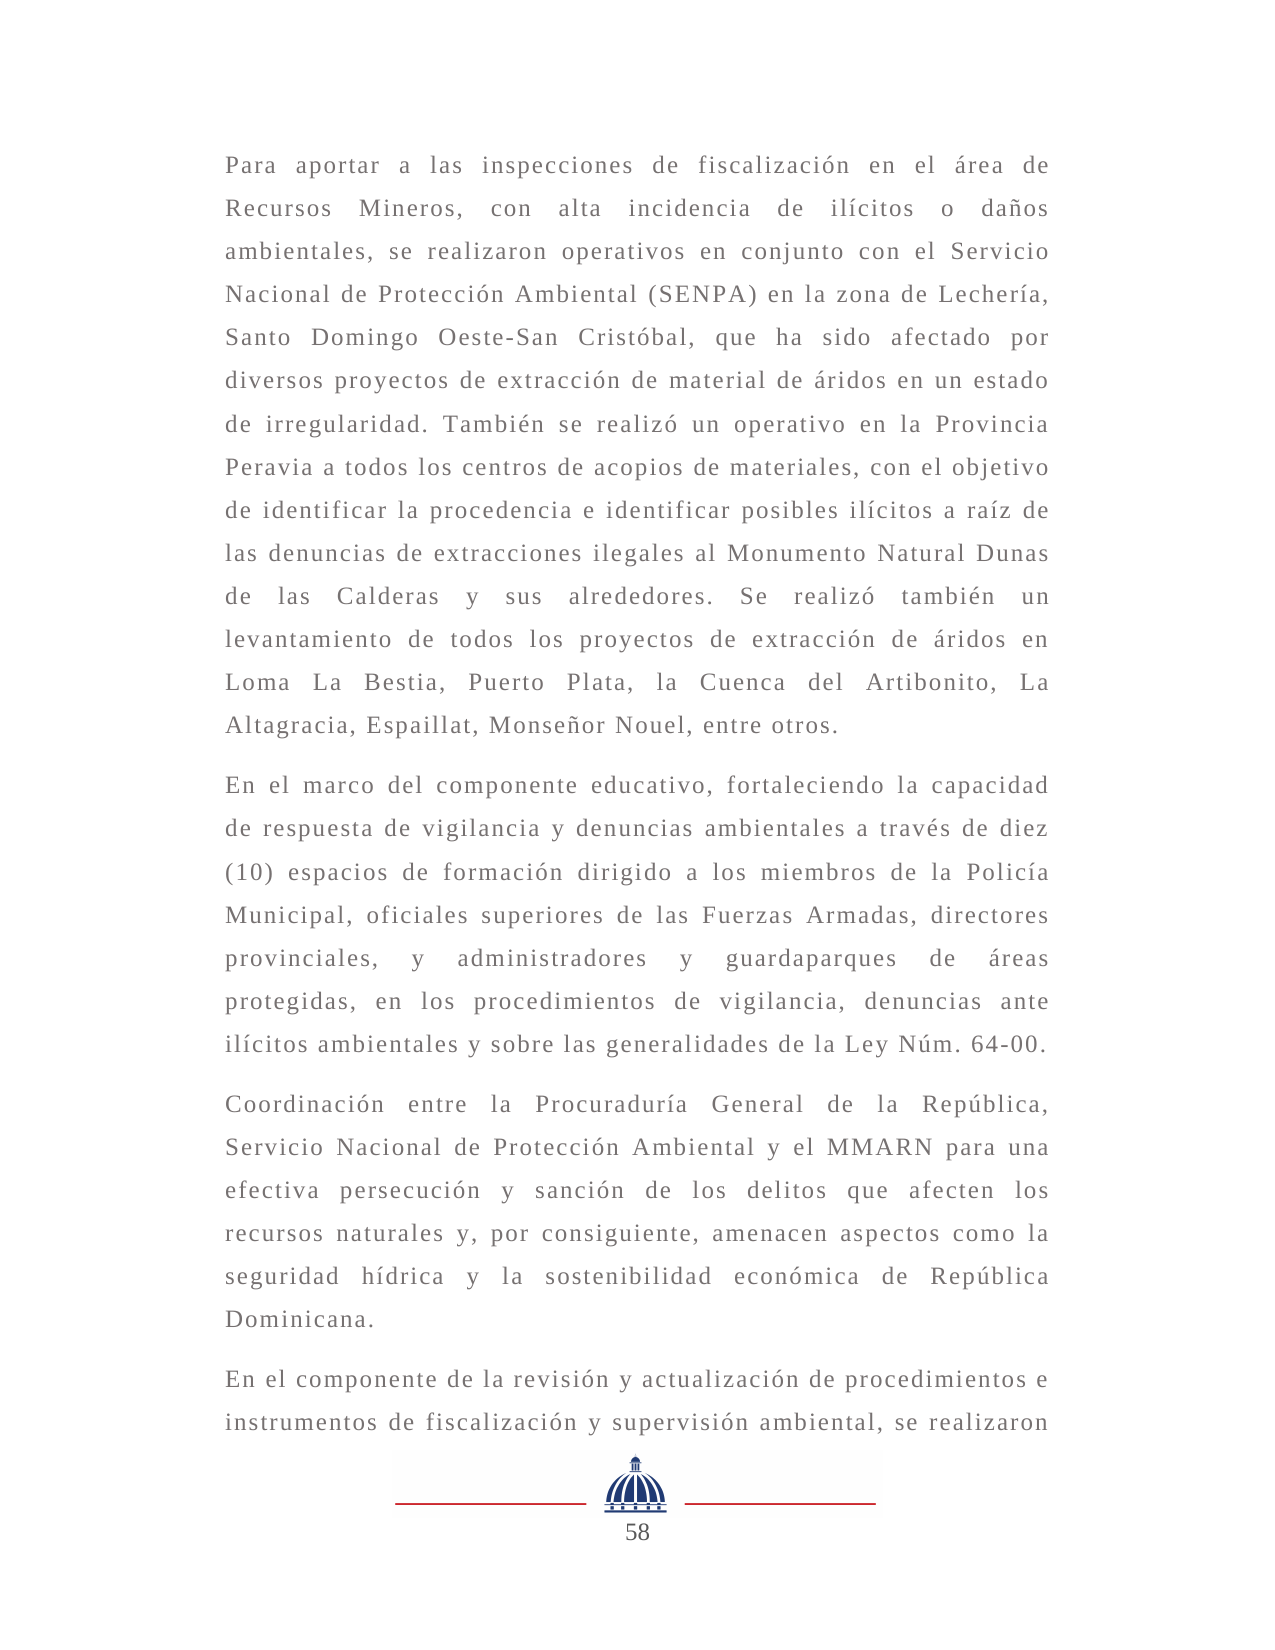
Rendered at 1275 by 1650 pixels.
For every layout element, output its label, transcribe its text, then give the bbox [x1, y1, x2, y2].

text Para aportar a las inspecciones de fiscalización en el área de Recursos Mineros, con alta incidencia de ilícitos o daños ambientales, se realizaron operativos en conjunto con el Servicio Nacional de Protección Ambiental (SENPA) en la zona de Lechería, Santo Domingo Oeste-San Cristóbal, que ha sido afectado por diversos proyectos de extracción de material de áridos en un estado de irregularidad. También se realizó un operativo en la Provincia Peravia a todos los centros de acopios de materiales, con el objetivo de identificar la procedencia e identificar posibles ilícitos a raíz de las denuncias de extracciones ilegales al Monumento Natural Dunas de las Calderas y sus alrededores. Se realizó también un levantamiento de todos los proyectos de extracción de áridos en Loma La Bestia, Puerto Plata, la Cuenca del Artibonito, La Altagracia, Espaillat, Monseñor Nouel, entre otros. [225, 150, 1050, 739]
picture [391, 1450, 884, 1518]
text En el marco del componente educativo, fortaleciendo la capacidad de respuesta de vigilancia y denuncias ambientales a través de diez (10) espacios de formación dirigido a los miembros de la Policía Municipal, oficiales superiores de las Fuerzas Armadas, directores provinciales, y administradores y guardaparques de áreas protegidas, en los procedimientos de vigilancia, denuncias ante ilícitos ambientales y sobre las generalidades de la Ley Núm. 64-00. [225, 770, 1050, 1058]
text Coordinación entre la Procuraduría General de la República, Servicio Nacional de Protección Ambiental y el MMARN para una efectiva persecución y sanción de los delitos que afecten los recursos naturales y, por consiguiente, amenacen aspectos como la seguridad hídrica y la sostenibilidad económica de República Dominicana. [225, 1089, 1050, 1333]
